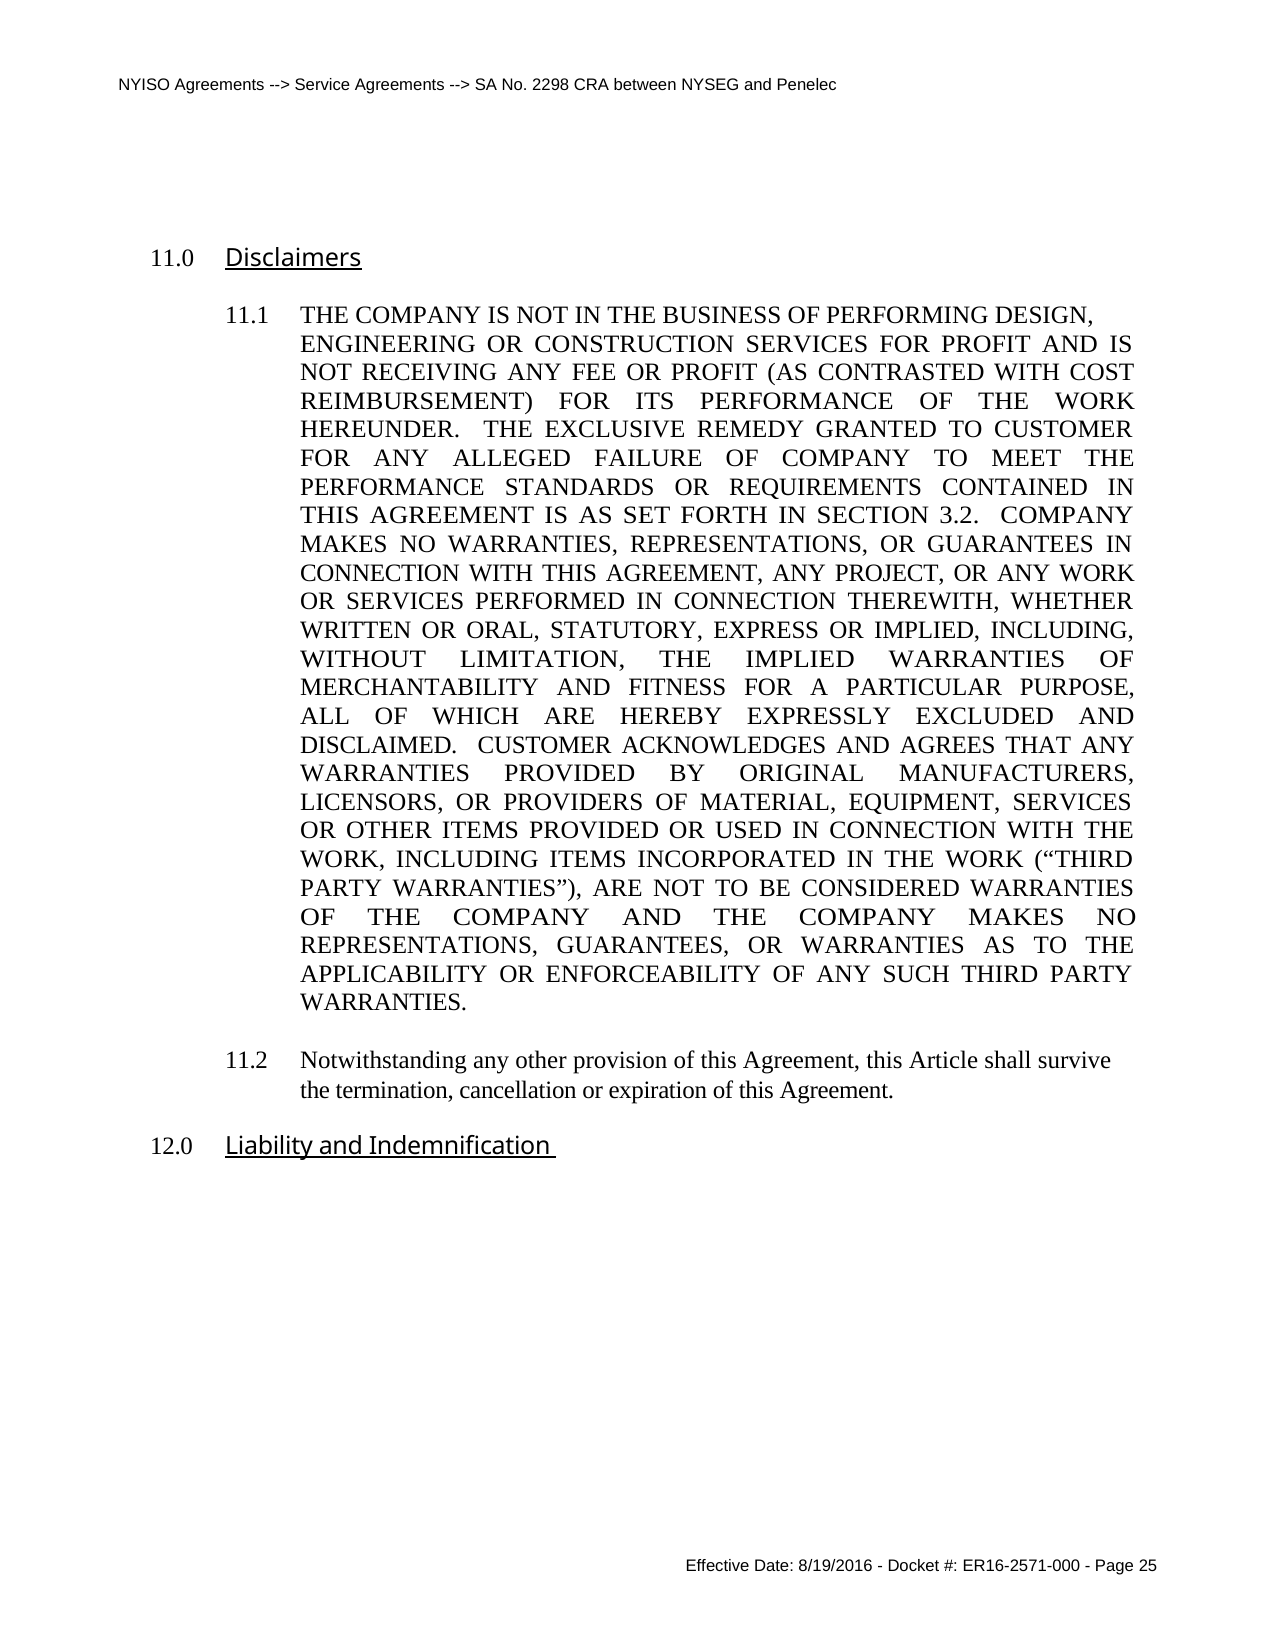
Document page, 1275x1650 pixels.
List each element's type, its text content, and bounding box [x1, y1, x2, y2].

text the termination, cancellation or expiration of this Agreement. [300, 1075, 1275, 1104]
text ENGINEERING OR CONSTRUCTION SERVICES FOR PROFIT AND IS NOT RECEIVING ANY FEE OR PROFIT (AS CONTRASTED WITH COST REIMBURSEMENT) FOR ITS PERFORMANCE OF THE WORK HEREUNDER. THE EXCLUSIVE REMEDY GRANTED TO CUSTOMER FOR ANY ALLEGED FAILURE OF COMPANY TO MEET THE PERFORMANCE STANDARDS OR REQUIREMENTS CONTAINED IN THIS AGREEMENT IS AS SET FORTH IN SECTION 3.2. COMPANY MAKES NO WARRANTIES, REPRESENTATIONS, OR GUARANTEES IN CONNECTION WITH THIS AGREEMENT, ANY PROJECT, OR ANY WORK OR SERVICES PERFORMED IN CONNECTION THEREWITH, WHETHER WRITTEN OR ORAL, STATUTORY, EXPRESS OR IMPLIED, INCLUDING, WITHOUT LIMITATION, THE IMPLIED WARRANTIES OF MERCHANTABILITY AND FITNESS FOR A PARTICULAR PURPOSE, ALL OF WHICH ARE HEREBY EXPRESSLY EXCLUDED AND DISCLAIMED. CUSTOMER ACKNOWLEDGES AND AGREES THAT ANY WARRANTIES PROVIDED BY ORIGINAL MANUFACTURERS, LICENSORS, OR PROVIDERS OF MATERIAL, EQUIPMENT, SERVICES OR OTHER ITEMS PROVIDED OR USED IN CONNECTION WITH THE WORK, INCLUDING ITEMS INCORPORATED IN THE WORK (“THIRD PARTY WARRANTIES”), ARE NOT TO BE CONSIDERED WARRANTIES OF THE COMPANY AND THE COMPANY MAKES NO REPRESENTATIONS, GUARANTEES, OR WARRANTIES AS TO THE APPLICABILITY OR ENFORCEABILITY OF ANY SUCH THIRD PARTY WARRANTIES. [300, 329, 1145, 1017]
text 11.0 Disclaimers [150, 243, 1275, 272]
text 12.0 Liability and Indemnification [150, 1131, 1275, 1160]
text 11.2 Notwithstanding any other provision of this Agreement, this Article shall survive [225, 1046, 1275, 1075]
text 11.1 THE COMPANY IS NOT IN THE BUSINESS OF PERFORMING DESIGN, [150, 300, 1275, 329]
